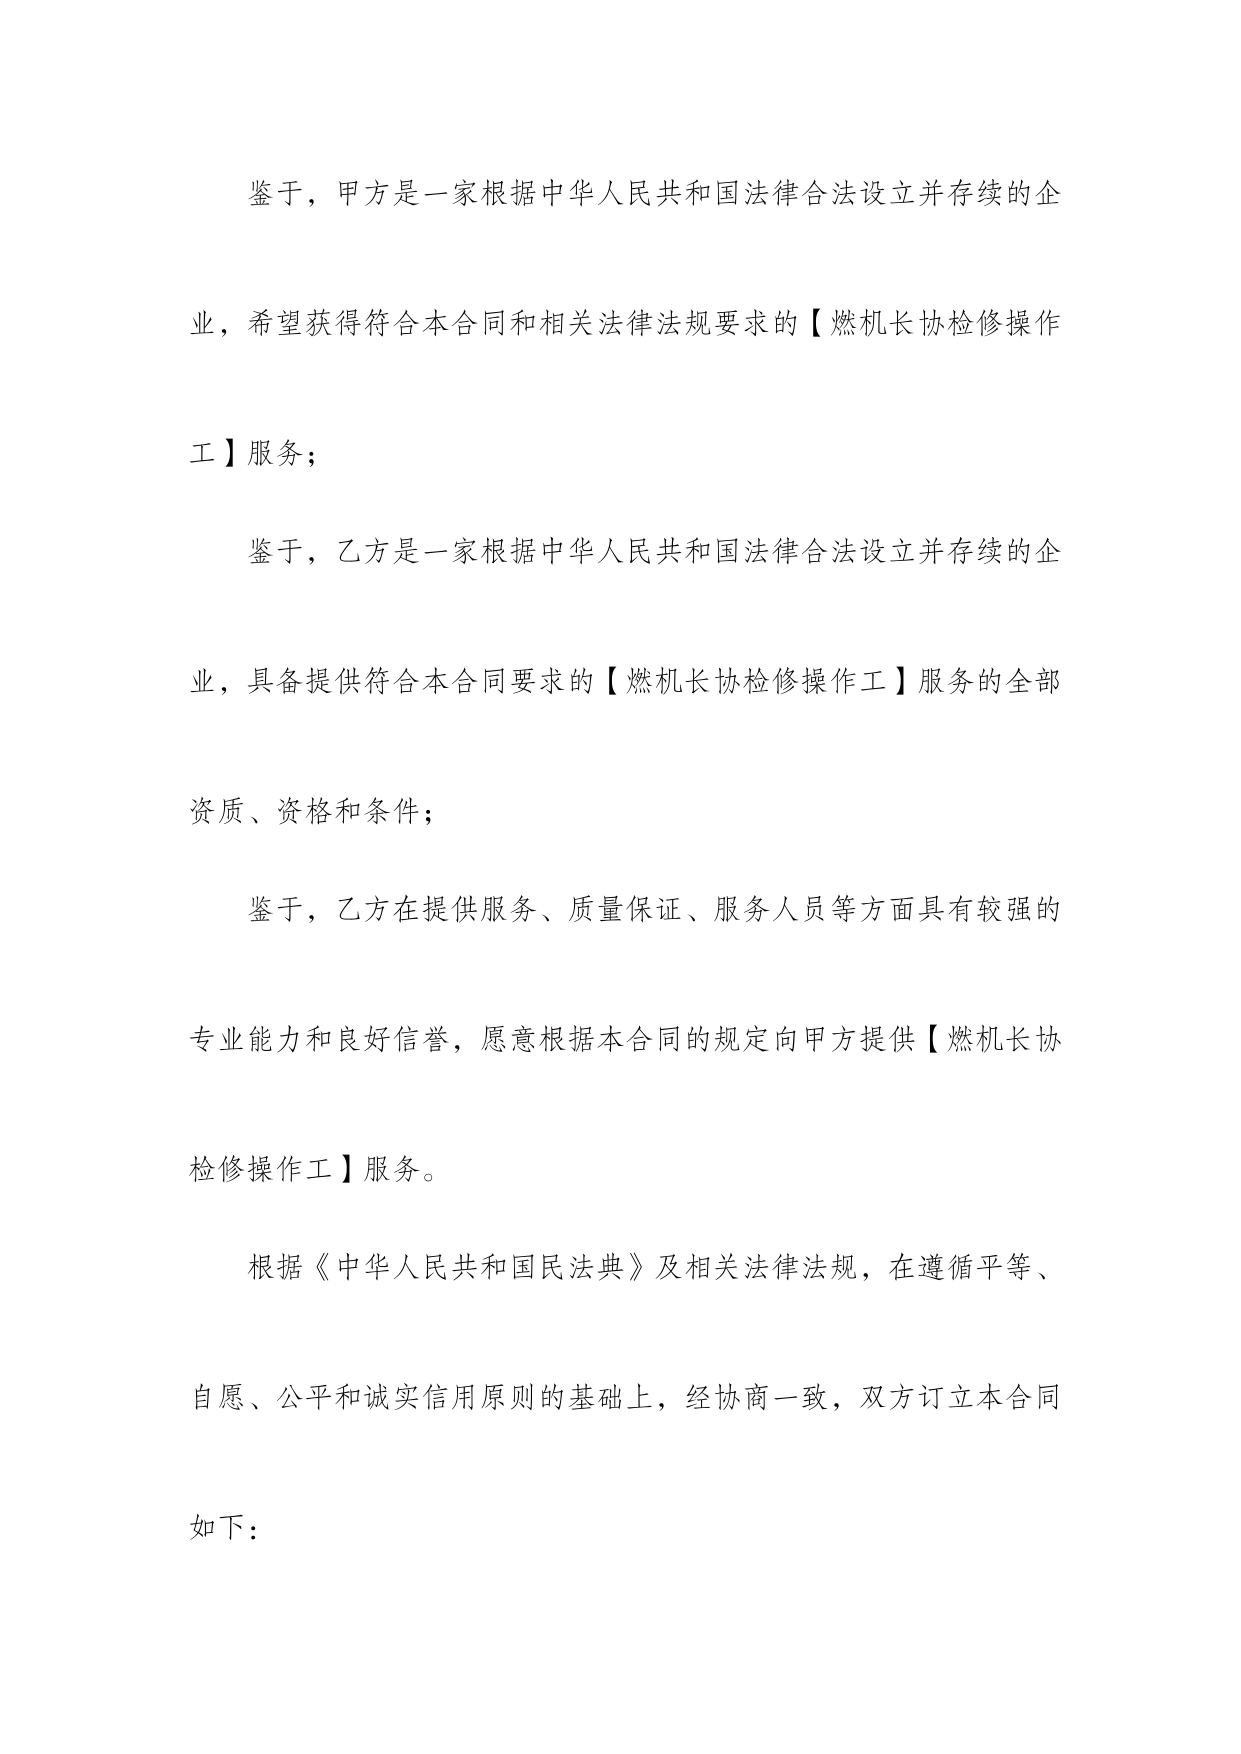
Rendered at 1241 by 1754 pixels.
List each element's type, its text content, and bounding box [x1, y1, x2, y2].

text 根据《中华人民共和国民法典》及相关法律法规，在遵循平等、自愿、公平和诚实信用原则的基础上，经协商一致，双方订立本合同如下： [187, 1235, 1063, 1560]
text 鉴于，乙方在提供服务、质量保证、服务人员等方面具有较强的专业能力和良好信誉，愿意根据本合同的规定向甲方提供【燃机长协检修操作工】服务。 [187, 878, 1063, 1203]
text 鉴于，甲方是一家根据中华人民共和国法律合法设立并存续的企业，希望获得符合本合同和相关法律法规要求的【燃机长协检修操作工】服务； [187, 162, 1063, 487]
text 鉴于，乙方是一家根据中华人民共和国法律合法设立并存续的企业，具备提供符合本合同要求的【燃机长协检修操作工】服务的全部资质、资格和条件； [187, 520, 1063, 845]
